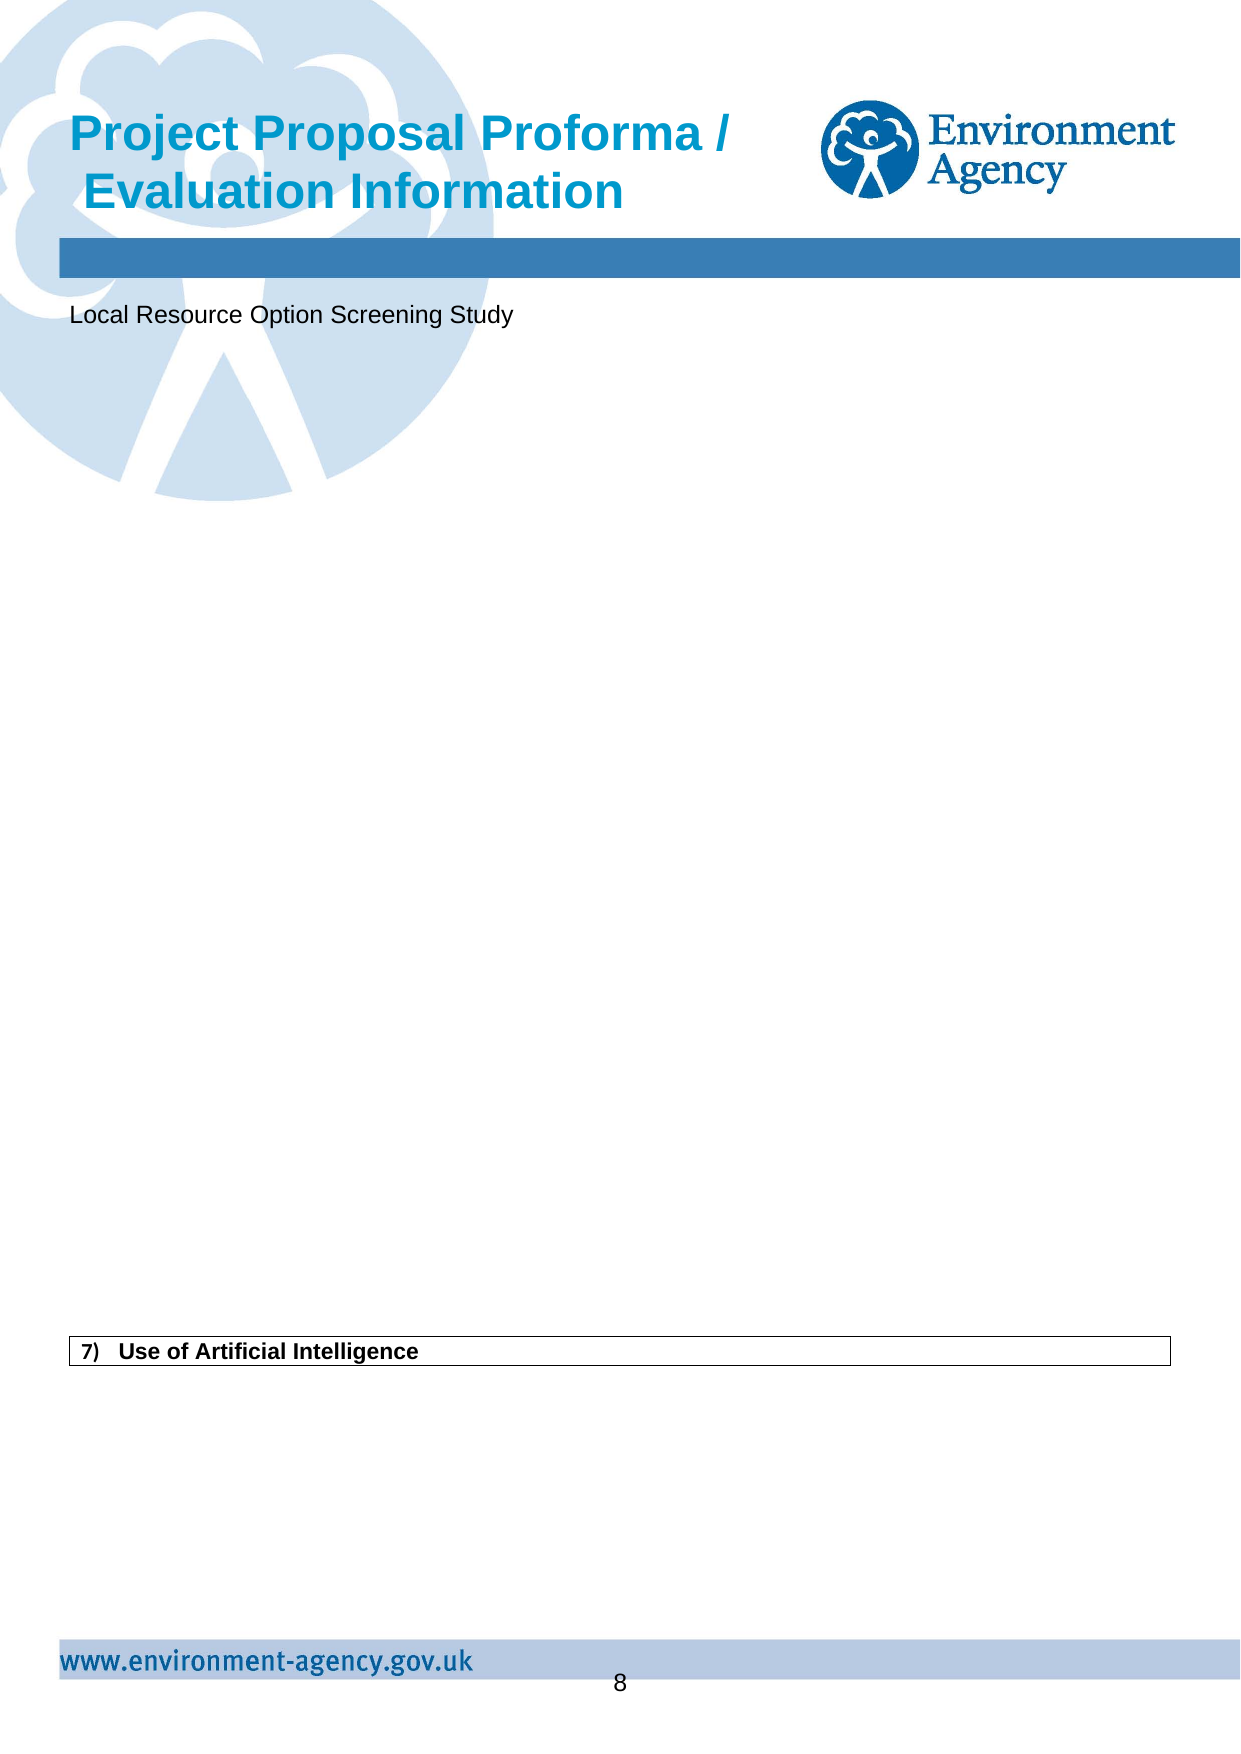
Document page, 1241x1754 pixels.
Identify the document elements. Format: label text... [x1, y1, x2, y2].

table_header Use of Artificial Intelligence [70, 1337, 1170, 1365]
picture [0, 0, 1241, 1754]
